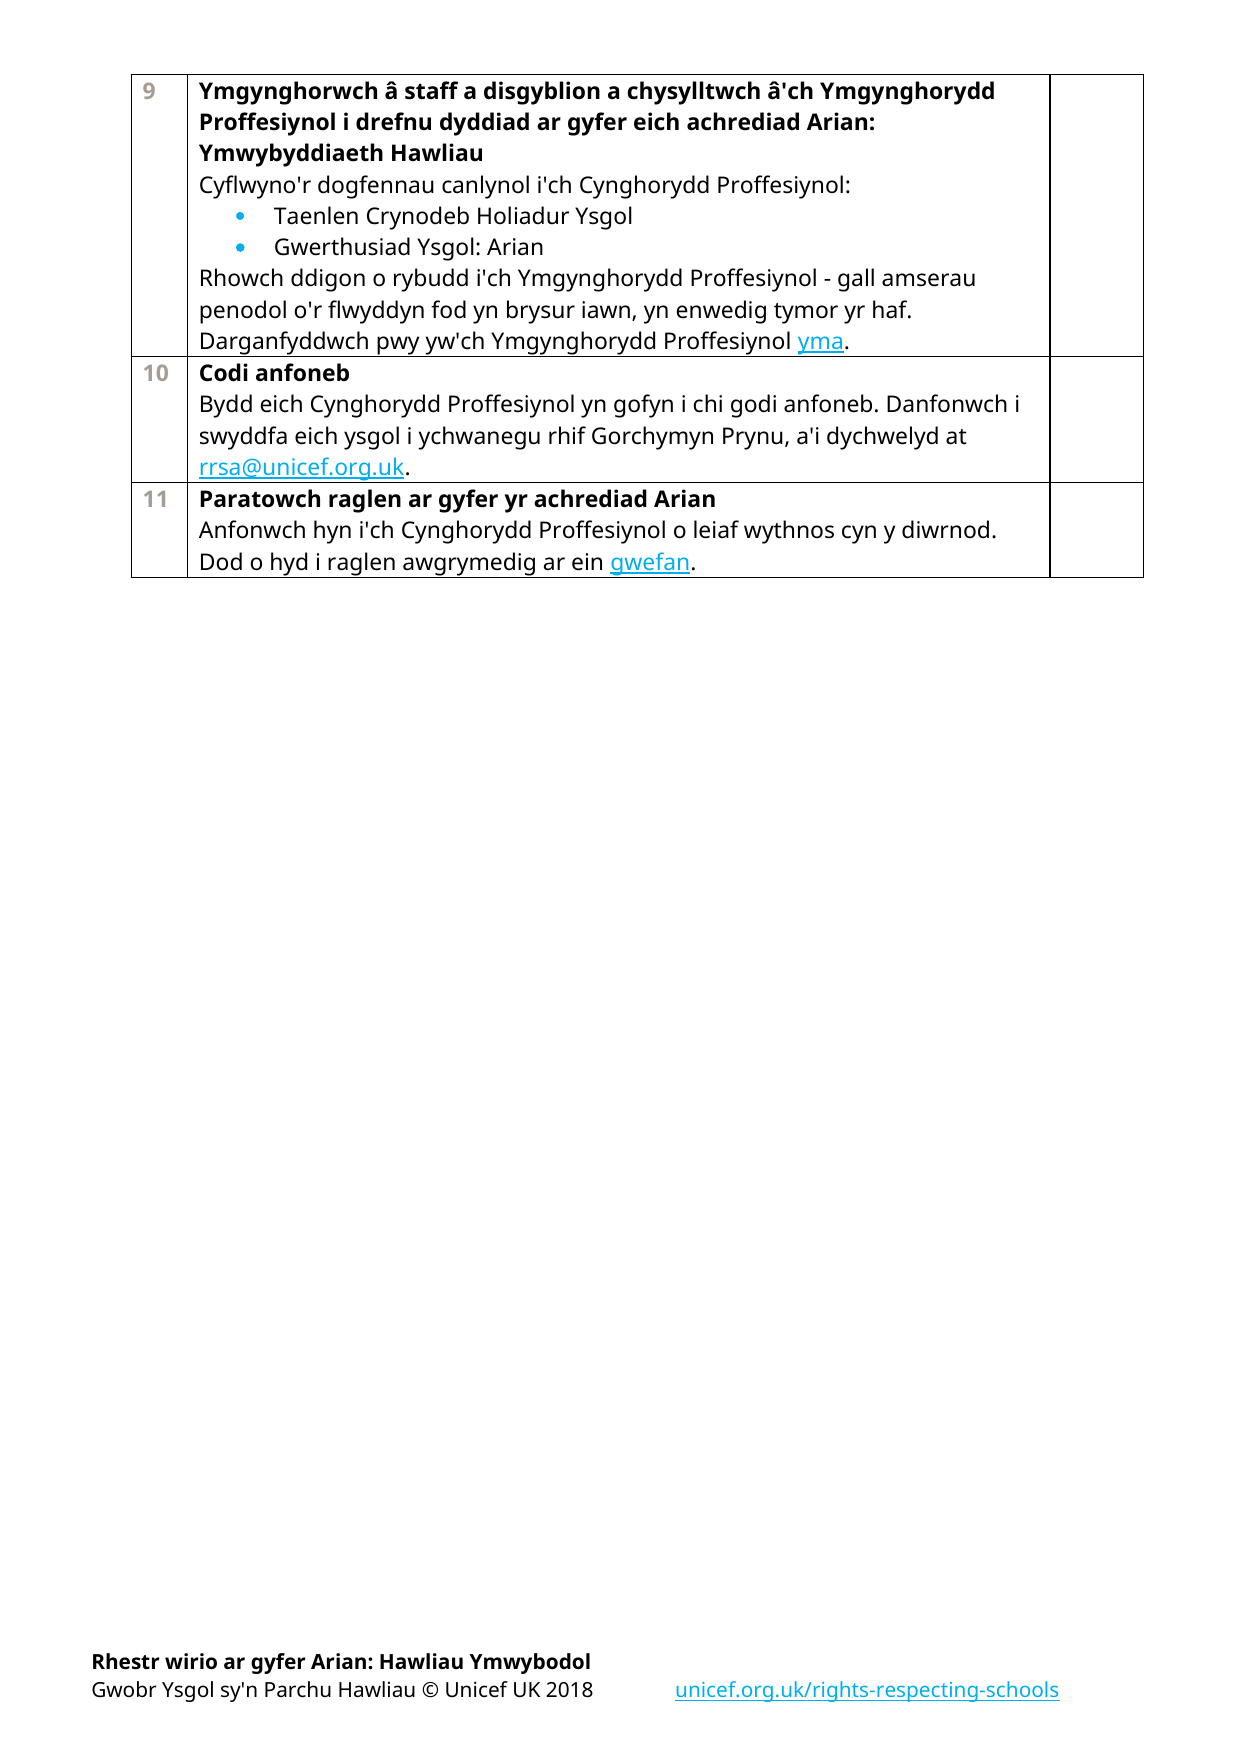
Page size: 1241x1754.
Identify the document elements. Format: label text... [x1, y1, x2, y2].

table_cell [1051, 483, 1143, 577]
table_cell 9 [132, 75, 187, 356]
table_cell Paratowch raglen ar gyfer yr achrediad Arian Anfonwch hyn i'ch Cynghorydd Proffesiynol o leiaf wythnos cyn y diwrnod. Dod o hyd i raglen awgrymedig ar ein gwefan. [188, 483, 1049, 577]
table_cell [1051, 357, 1143, 482]
table_cell 11 [132, 483, 187, 577]
table_cell Codi anfoneb Bydd eich Cynghorydd Proffesiynol yn gofyn i chi godi anfoneb. Danfonwch i swyddfa eich ysgol i ychwanegu rhif Gorchymyn Prynu, a'i dychwelyd at rrsa@unicef.org.uk. [188, 357, 1049, 482]
table_cell Ymgynghorwch â staff a disgyblion a chysylltwch â'ch Ymgynghorydd Proffesiynol i drefnu dyddiad ar gyfer eich achrediad Arian: Ymwybyddiaeth Hawliau Cyflwyno'r dogfennau canlynol i'ch Cynghorydd Proffesiynol: Taenlen Crynodeb Holiadur Ysgol Gwerthusiad Ysgol: Arian Rhowch ddigon o rybudd i'ch Ymgynghorydd Proffesiynol - gall amserau penodol o'r flwyddyn fod yn brysur iawn, yn enwedig tymor yr haf. Darganfyddwch pwy yw'ch Ymgynghorydd Proffesiynol yma. [188, 75, 1049, 356]
table_cell 10 [132, 357, 187, 482]
table_cell [1051, 75, 1143, 356]
